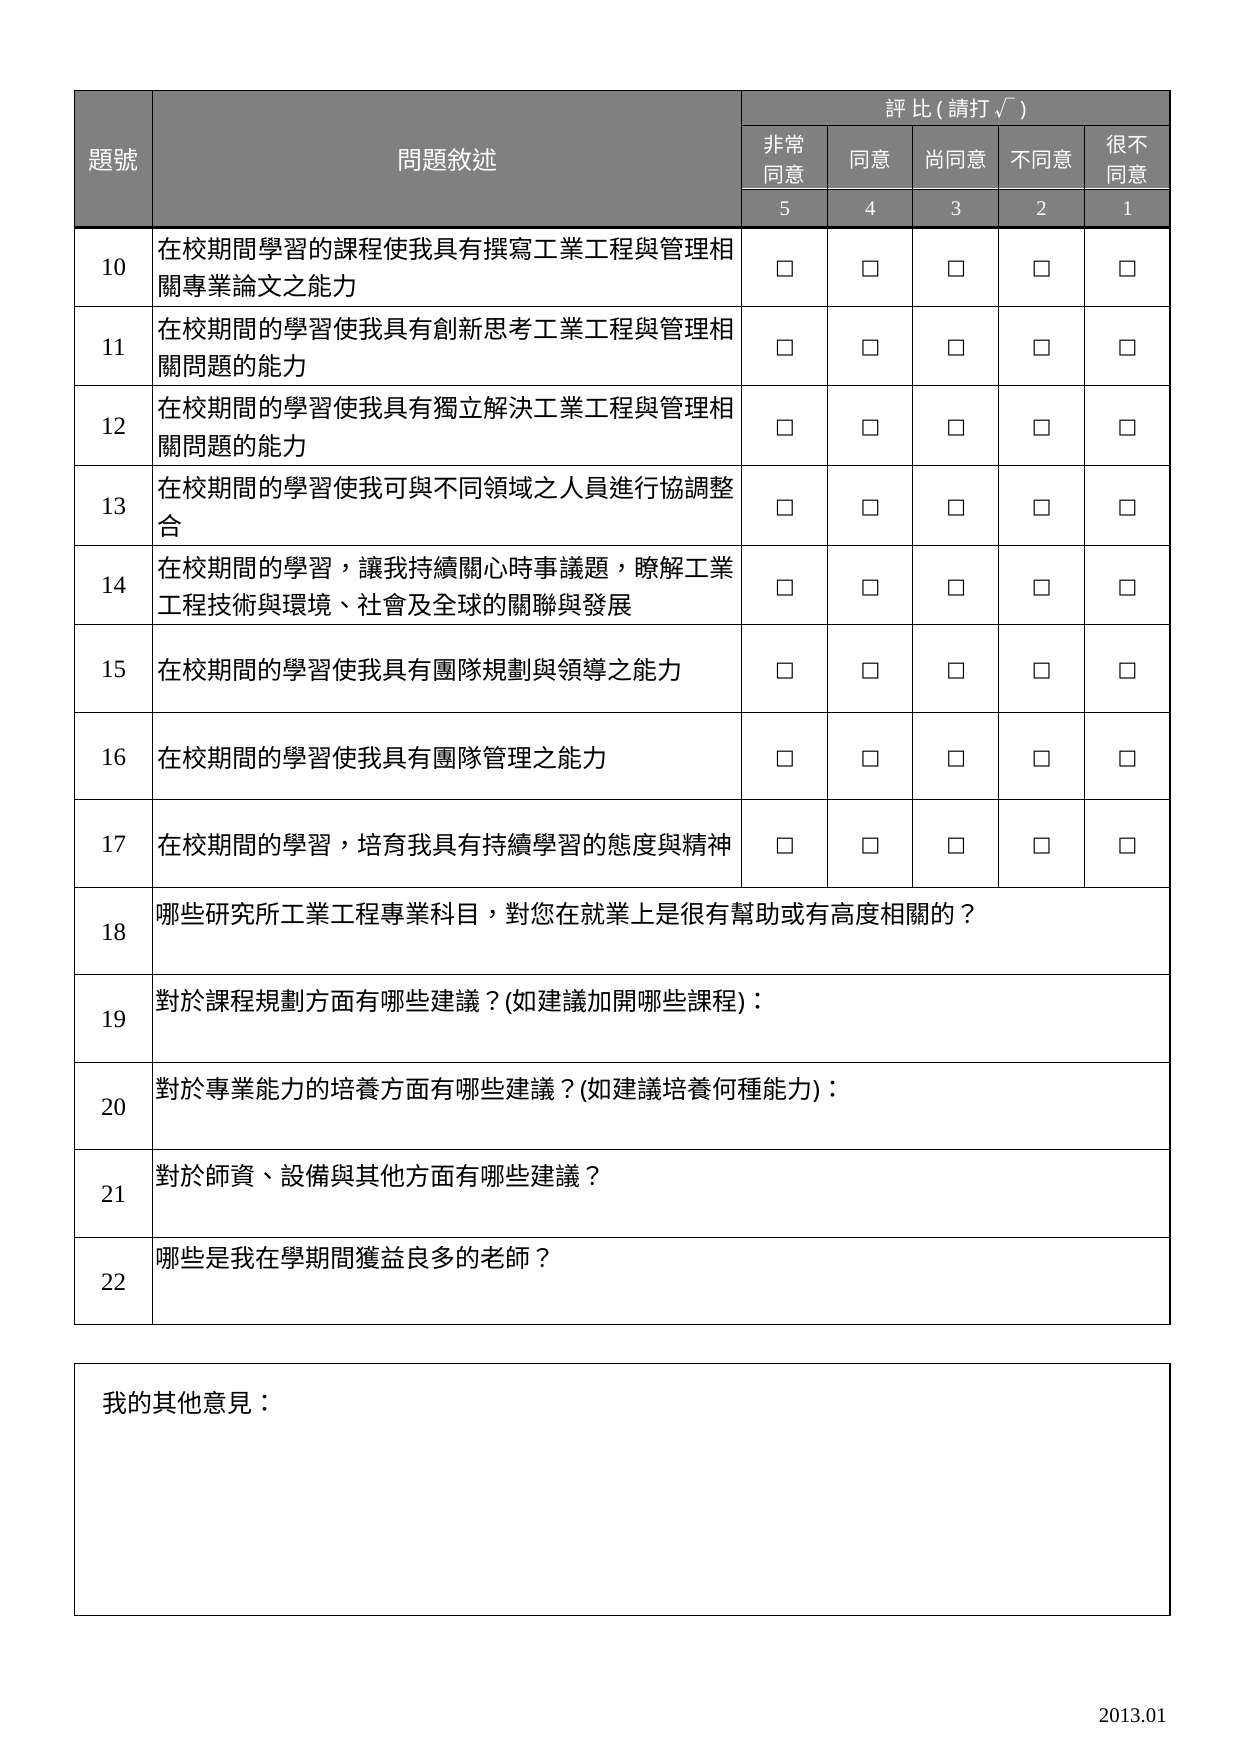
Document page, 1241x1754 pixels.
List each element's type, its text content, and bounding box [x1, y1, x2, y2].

table_cell 17 [75, 800, 152, 887]
table_cell 3 [913, 190, 998, 226]
table_cell 16 [75, 713, 152, 799]
table_cell □ [828, 307, 912, 385]
table_cell □ [1085, 800, 1169, 887]
table_cell □ [999, 307, 1084, 385]
table_cell 12 [75, 386, 152, 465]
table_cell 尚同意 [913, 126, 998, 188]
table_cell 11 [75, 307, 152, 385]
table_cell □ [913, 229, 998, 306]
table_cell □ [1085, 307, 1169, 385]
table_cell 14 [75, 546, 152, 624]
table_cell □ [828, 229, 912, 306]
table_cell □ [913, 307, 998, 385]
table_header 我的其他意見： [75, 1364, 1169, 1615]
table_cell □ [742, 546, 827, 624]
table_header 問題敘述 [153, 91, 741, 226]
table_cell □ [999, 229, 1084, 306]
table_cell □ [828, 466, 912, 545]
table_cell □ [742, 800, 827, 887]
table_cell □ [1085, 229, 1169, 306]
table_cell 在校期間的學習使我可與不同領域之人員進行協調整合 [153, 466, 741, 545]
table_cell 在校期間的學習使我具有獨立解決工業工程與管理相關問題的能力 [153, 386, 741, 465]
table_cell 19 [75, 975, 152, 1062]
table_cell □ [828, 546, 912, 624]
table_cell 21 [75, 1150, 152, 1237]
table_cell □ [999, 466, 1084, 545]
table_cell □ [742, 466, 827, 545]
table_cell □ [828, 386, 912, 465]
table_cell 對於師資、設備與其他方面有哪些建議？ [153, 1150, 1169, 1237]
table_cell □ [999, 713, 1084, 799]
table_cell 2 [999, 190, 1084, 226]
table_cell 很不 同意 [1085, 126, 1169, 188]
table_cell 在校期間的學習使我具有團隊管理之能力 [153, 713, 741, 799]
table_cell □ [742, 713, 827, 799]
table_cell □ [999, 800, 1084, 887]
table_cell 4 [828, 190, 912, 226]
table_cell □ [828, 713, 912, 799]
table_cell □ [1085, 386, 1169, 465]
table_cell 22 [75, 1238, 152, 1324]
table_cell □ [828, 625, 912, 712]
table_cell 15 [75, 625, 152, 712]
table_cell □ [999, 546, 1084, 624]
table_cell □ [1085, 466, 1169, 545]
table_cell □ [913, 713, 998, 799]
table_cell 對於課程規劃方面有哪些建議？(如建議加開哪些課程)： [153, 975, 1169, 1062]
table_cell 哪些是我在學期間獲益良多的老師？ [153, 1238, 1169, 1324]
table_cell 13 [75, 466, 152, 545]
table_cell 哪些研究所工業工程專業科目，對您在就業上是很有幫助或有高度相關的？ [153, 888, 1169, 974]
table_cell □ [828, 800, 912, 887]
table_cell 在校期間的學習使我具有創新思考工業工程與管理相關問題的能力 [153, 307, 741, 385]
table_cell 在校期間學習的課程使我具有撰寫工業工程與管理相關專業論文之能力 [153, 229, 741, 306]
table_cell □ [913, 546, 998, 624]
table_cell □ [999, 625, 1084, 712]
table_cell 5 [742, 190, 827, 226]
table_cell 18 [75, 888, 152, 974]
table_cell 1 [1085, 190, 1169, 226]
table_cell □ [742, 386, 827, 465]
table_cell □ [913, 386, 998, 465]
table_cell 同意 [828, 126, 912, 188]
table_cell □ [1085, 546, 1169, 624]
table_cell □ [742, 307, 827, 385]
table_cell □ [1085, 713, 1169, 799]
table_cell □ [999, 386, 1084, 465]
table_cell 對於專業能力的培養方面有哪些建議？(如建議培養何種能力)： [153, 1063, 1169, 1149]
table_cell □ [742, 625, 827, 712]
table_cell 10 [75, 229, 152, 306]
table_cell 不同意 [999, 126, 1084, 188]
table_cell □ [1085, 625, 1169, 712]
table_cell 在校期間的學習，培育我具有持續學習的態度與精神 [153, 800, 741, 887]
table_cell □ [742, 229, 827, 306]
table_cell 非常 同意 [742, 126, 827, 188]
table_cell □ [913, 625, 998, 712]
table_header 評 比 ( 請打 √ ) [742, 91, 1169, 125]
table_cell 在校期間的學習使我具有團隊規劃與領導之能力 [153, 625, 741, 712]
table_cell 在校期間的學習，讓我持續關心時事議題，瞭解工業工程技術與環境、社會及全球的關聯與發展 [153, 546, 741, 624]
table_cell 20 [75, 1063, 152, 1149]
table_header 題號 [75, 91, 152, 226]
table_cell □ [913, 800, 998, 887]
table_cell □ [913, 466, 998, 545]
